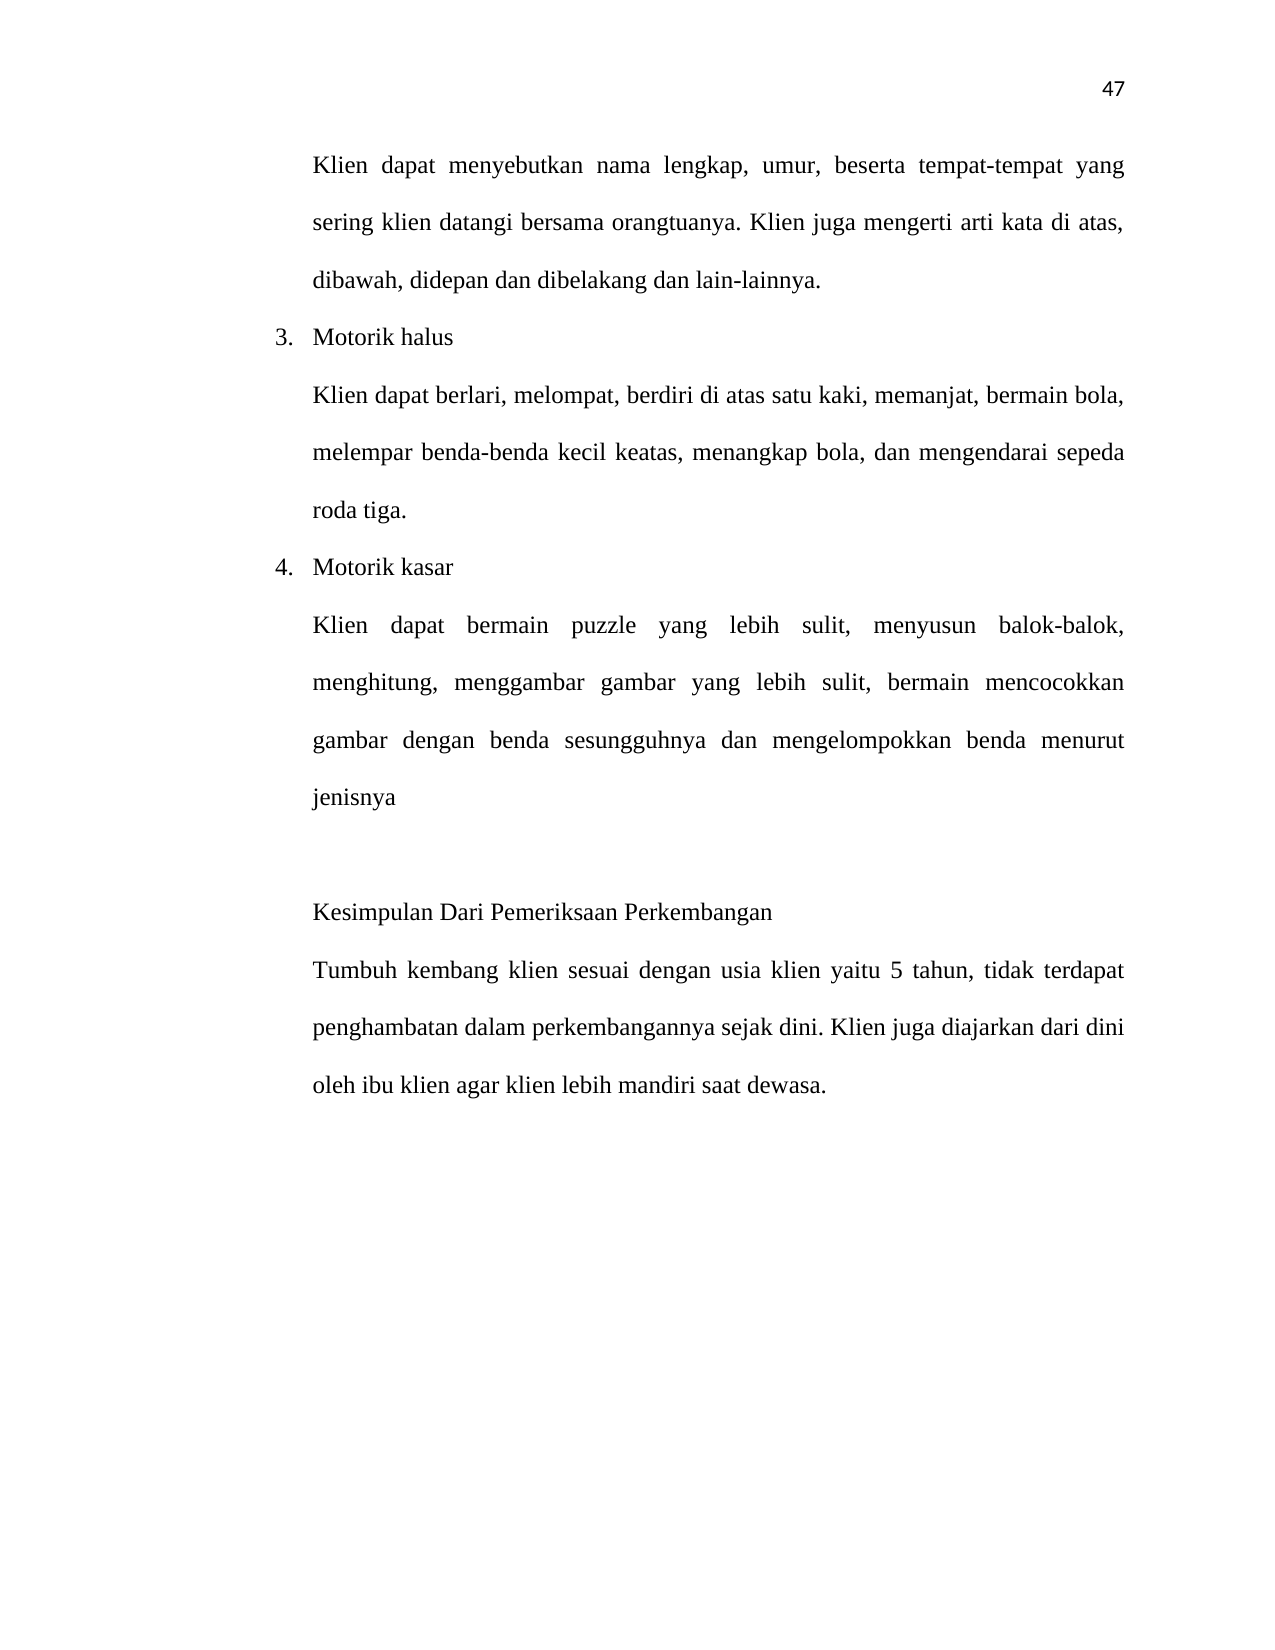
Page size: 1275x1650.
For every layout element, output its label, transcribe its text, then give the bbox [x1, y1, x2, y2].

list Klien dapat menyebutkan nama lengkap, umur, beserta tempat-tempat yang sering klien datangi bersama orangtuanya. Klien juga mengerti arti kata di atas, dibawah, didepan dan dibelakang dan lain-lainnya. [312, 150, 1125, 294]
list Motorik halus [275, 322, 1125, 351]
list Kesimpulan Dari Pemeriksaan Perkembangan [312, 897, 1125, 926]
list Motorik kasar [275, 552, 1125, 581]
list Klien dapat bermain puzzle yang lebih sulit, menyusun balok-balok, menghitung, menggambar gambar yang lebih sulit, bermain mencocokkan gambar dengan benda sesungguhnya dan mengelompokkan benda menurut jenisnya [312, 610, 1125, 811]
list Klien dapat berlari, melompat, berdiri di atas satu kaki, memanjat, bermain bola, melempar benda-benda kecil keatas, menangkap bola, dan mengendarai sepeda roda tiga. [312, 380, 1125, 524]
list Tumbuh kembang klien sesuai dengan usia klien yaitu 5 tahun, tidak terdapat penghambatan dalam perkembangannya sejak dini. Klien juga diajarkan dari dini oleh ibu klien agar klien lebih mandiri saat dewasa. [312, 955, 1125, 1099]
